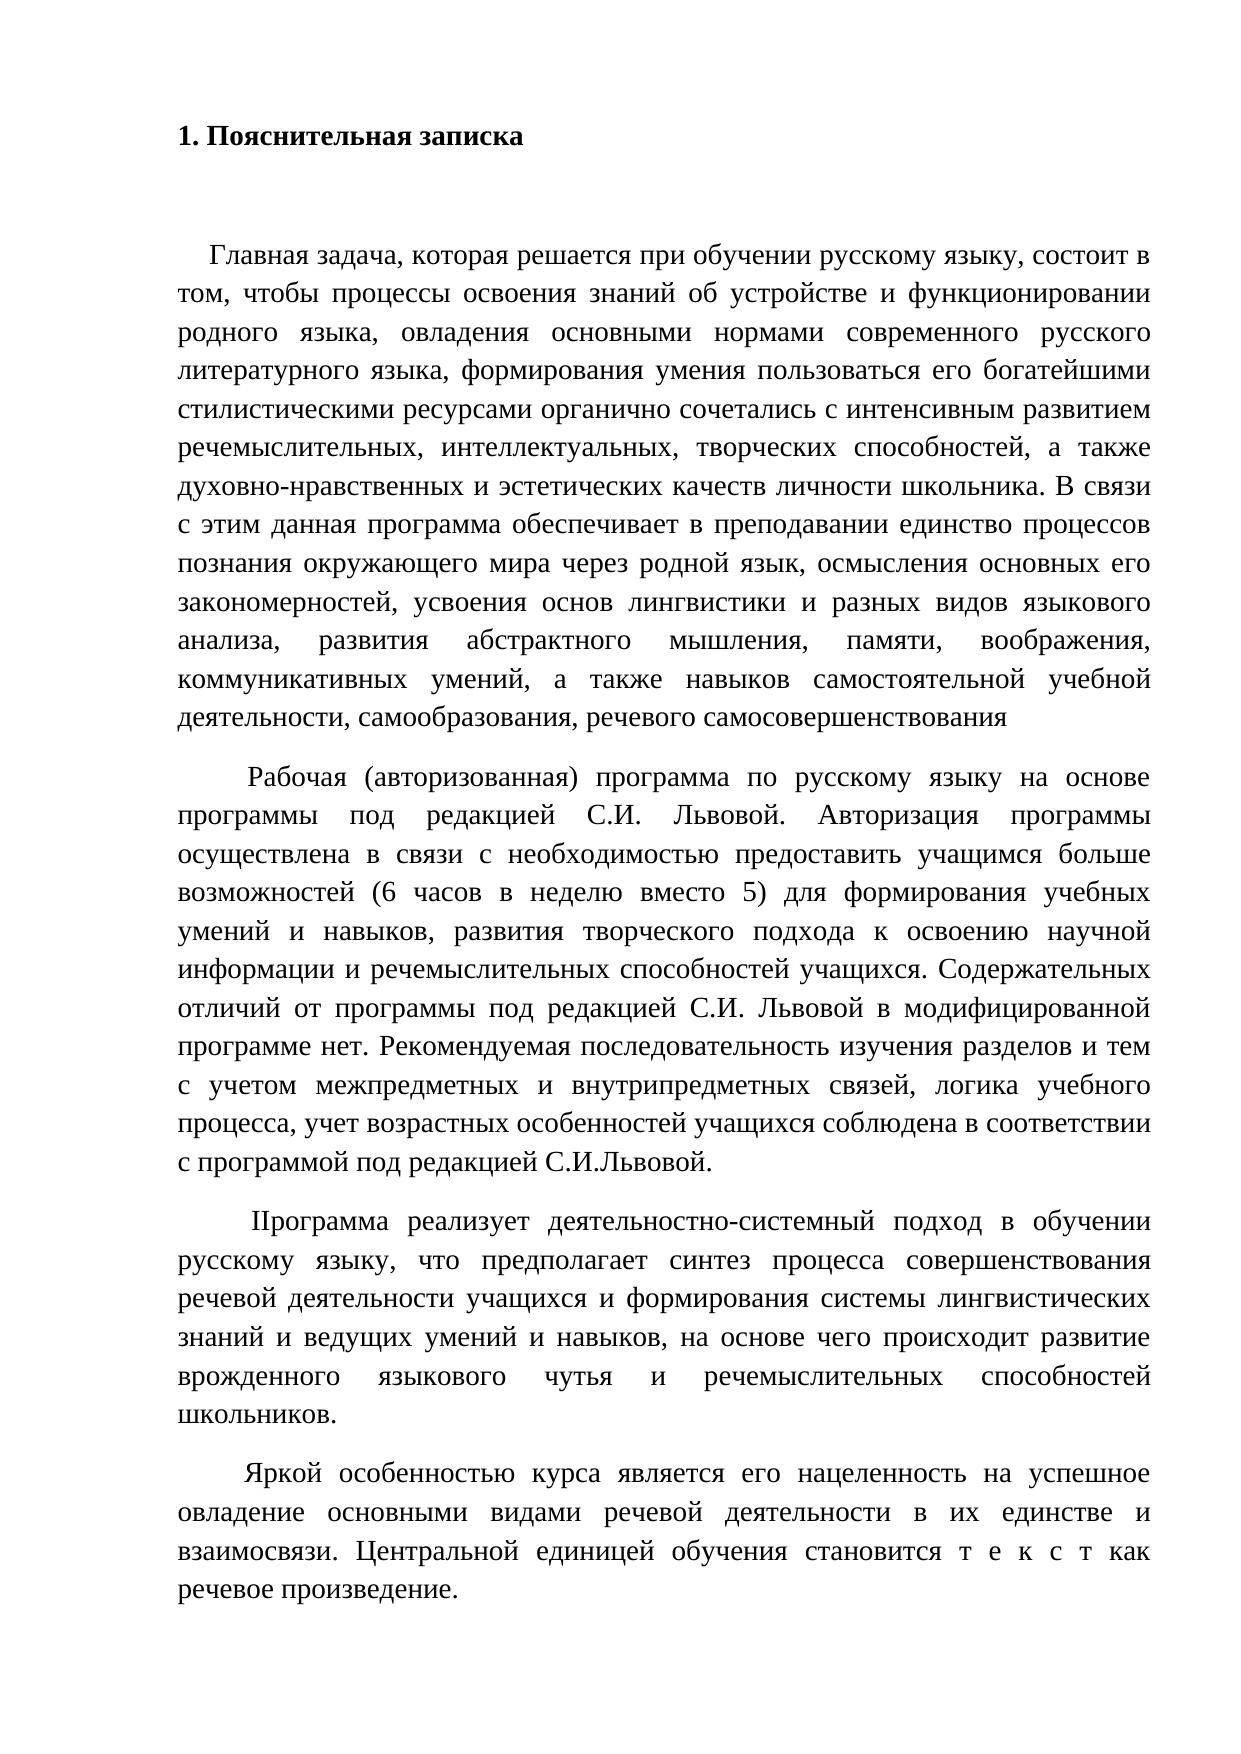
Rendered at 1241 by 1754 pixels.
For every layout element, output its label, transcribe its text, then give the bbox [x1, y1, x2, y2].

text Яркой особенностью курса является его нацеленность на успешное овладение основными видами речевой деятельности в их единстве и взаимосвязи. Центральной единицей обучения становится т е к с т как речевое произведение. [177, 1456, 1152, 1605]
text 1. Пояснительная записка [177, 118, 1152, 152]
text Рабочая (авторизованная) программа по русскому языку на основе программы под редакцией С.И. Львовой. Авторизация программы осуществлена в связи с необходимостью предоставить учащимся больше возможностей (6 часов в неделю вместо 5) для формирования учебных умений и навыков, развития творческого подхода к освоению научной информации и речемыслительных способностей учащихся. Содержательных отличий от программы под редакцией С.И. Львовой в модифицированной программе нет. Рекомендуемая последовательность изучения разделов и тем с учетом межпредметных и внутрипредметных связей, логика учебного процесса, учет возрастных особенностей учащихся соблюдена в соответствии с программой под редакцией С.И.Львовой. [177, 759, 1152, 1178]
text IIpoгpaммa реализует деятельностно-системный подход в обучении русскому языку, что предполагает синтез процесса совершенствования речевой деятельности учащихся и формирования системы лингвистических знаний и ведущих умений и навыков, на основе чего происходит развитие врожденного языкового чутья и речемыслительных способностей школьников. [177, 1203, 1152, 1430]
text Главная задача, которая решается при обучении русскому языку, состоит в том, чтобы процессы освоения знаний об устройстве и функционировании родного языка, овладения основными нормами современного русского литературного языка, формирования умения пользоваться его богатейшими стилистическими ресурсами органично сочетались с интенсивным развитием речемыслительных, интеллектуальных, творческих способностей, а также духовно-нравственных и эстетических качеств личности школьника. В связи с этим данная программа обеспечивает в преподавании единство процессов познания окружающего мира через родной язык, осмысления основных его закономерностей, усвоения основ лингвистики и разных видов языкового анализа, развития абстрактного мышления, памяти, воображения, коммуникативных умений, а также навыков самостоятельной учебной деятельности, самообразования, речевого самосовершенствования [177, 237, 1152, 733]
